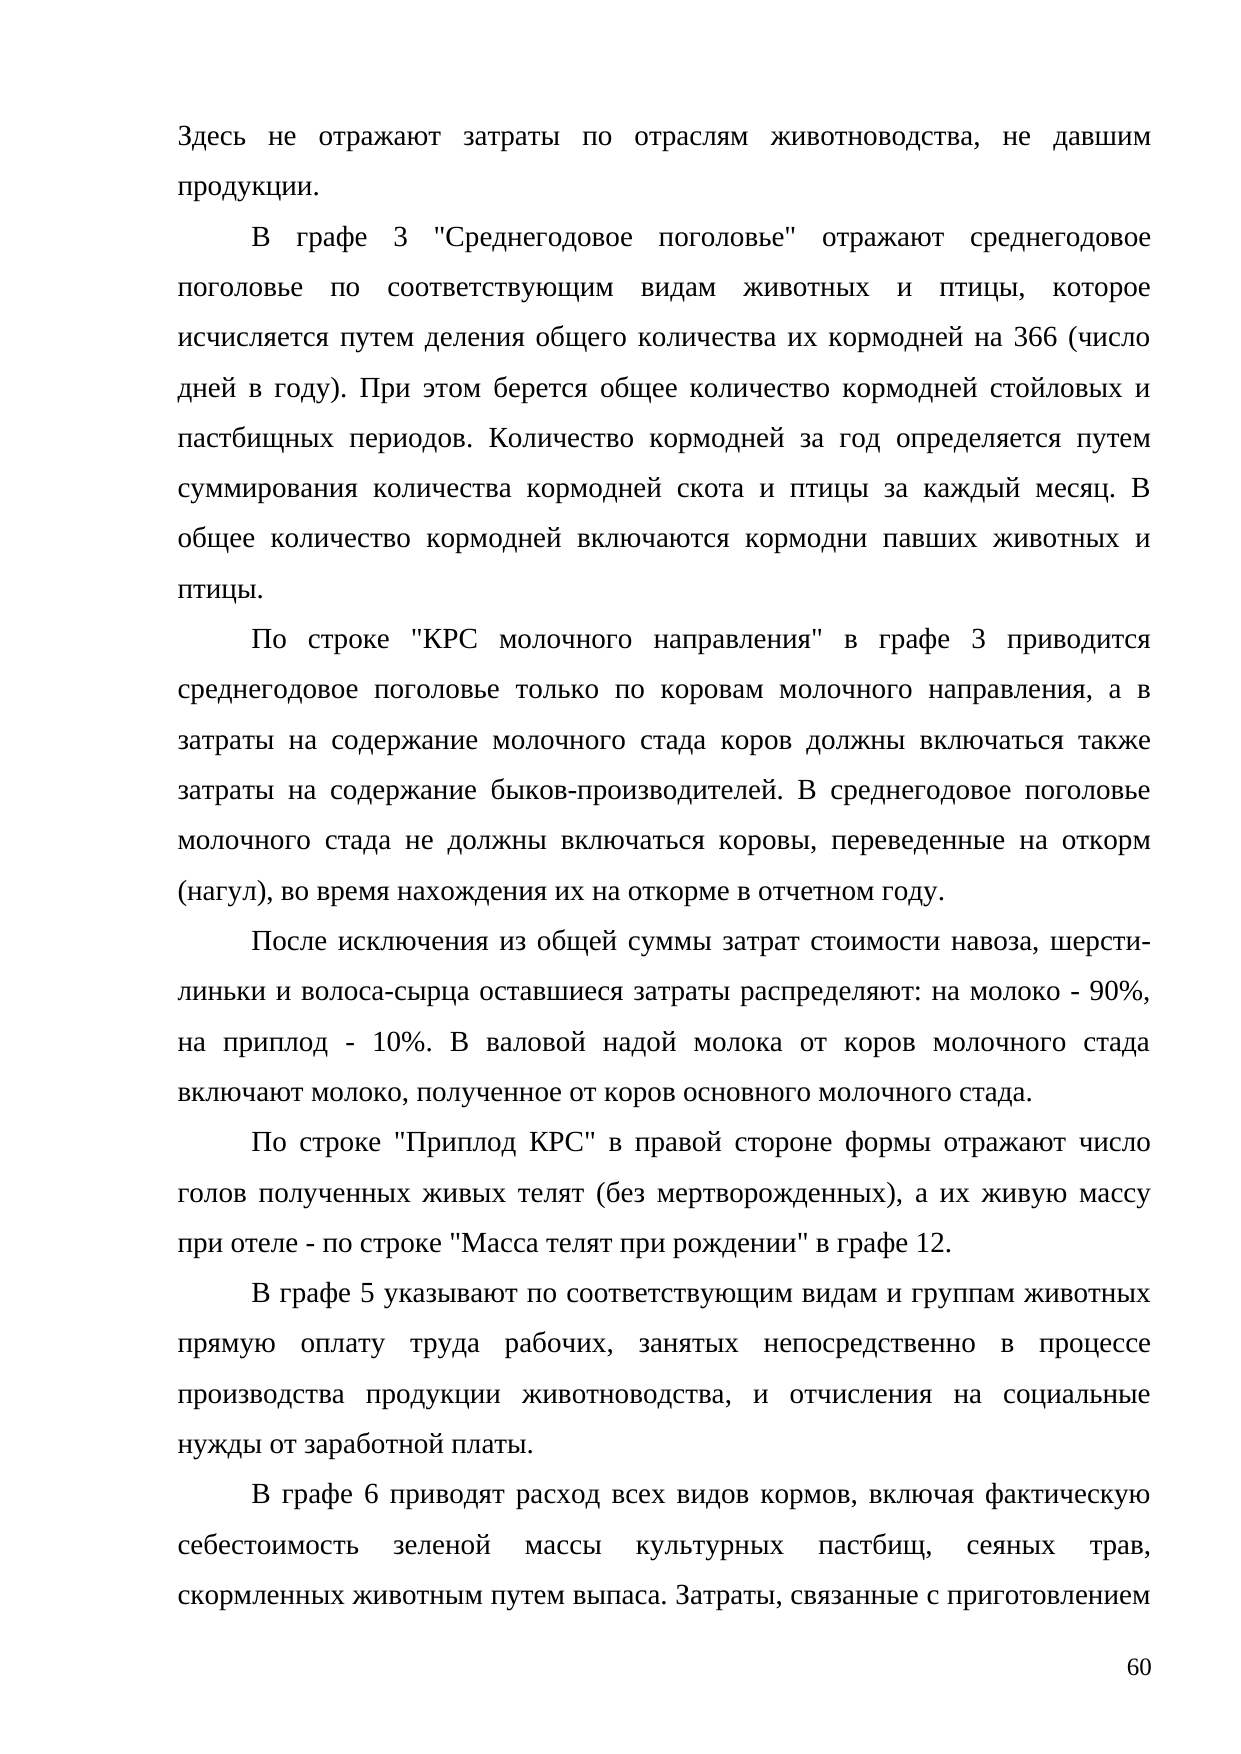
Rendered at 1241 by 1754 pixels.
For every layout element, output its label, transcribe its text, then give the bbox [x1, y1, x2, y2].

text По строке "Приплод КРС" в правой стороне формы отражают число голов полученных живых телят (без мертворожденных), а их живую массу при отеле - по строке "Масса телят при рождении" в графе 12. [177, 1124, 1152, 1258]
text По строке "КРС молочного направления" в графе 3 приводится среднегодовое поголовье только по коровам молочного направления, а в затраты на содержание молочного стада коров должны включаться также затраты на содержание быков-производителей. В среднегодовое поголовье молочного стада не должны включаться коровы, переведенные на откорм (нагул), во время нахождения их на откорме в отчетном году. [177, 621, 1152, 906]
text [177, 1477, 1152, 1611]
text В графе 3 "Среднегодовое поголовье" отражают среднегодовое поголовье по соответствующим видам животных и птицы, которое исчисляется путем деления общего количества их кормодней на 366 (число дней в году). При этом берется общее количество кормодней стойловых и пастбищных периодов. Количество кормодней за год определяется путем суммирования количества кормодней скота и птицы за каждый месяц. В общее количество кормодней включаются кормодни павших животных и птицы. [177, 219, 1152, 604]
text После исключения из общей суммы затрат стоимости навоза, шерсти-линьки и волоса-сырца оставшиеся затраты распределяют: на молоко - 90%, на приплод - 10%. В валовой надой молока от коров молочного стада включают молоко, полученное от коров основного молочного стада. [177, 923, 1152, 1108]
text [177, 118, 1152, 202]
text В графе 5 указывают по соответствующим видам и группам животных прямую оплату труда рабочих, занятых непосредственно в процессе производства продукции животноводства, и отчисления на социальные нужды от заработной платы. [177, 1275, 1152, 1460]
